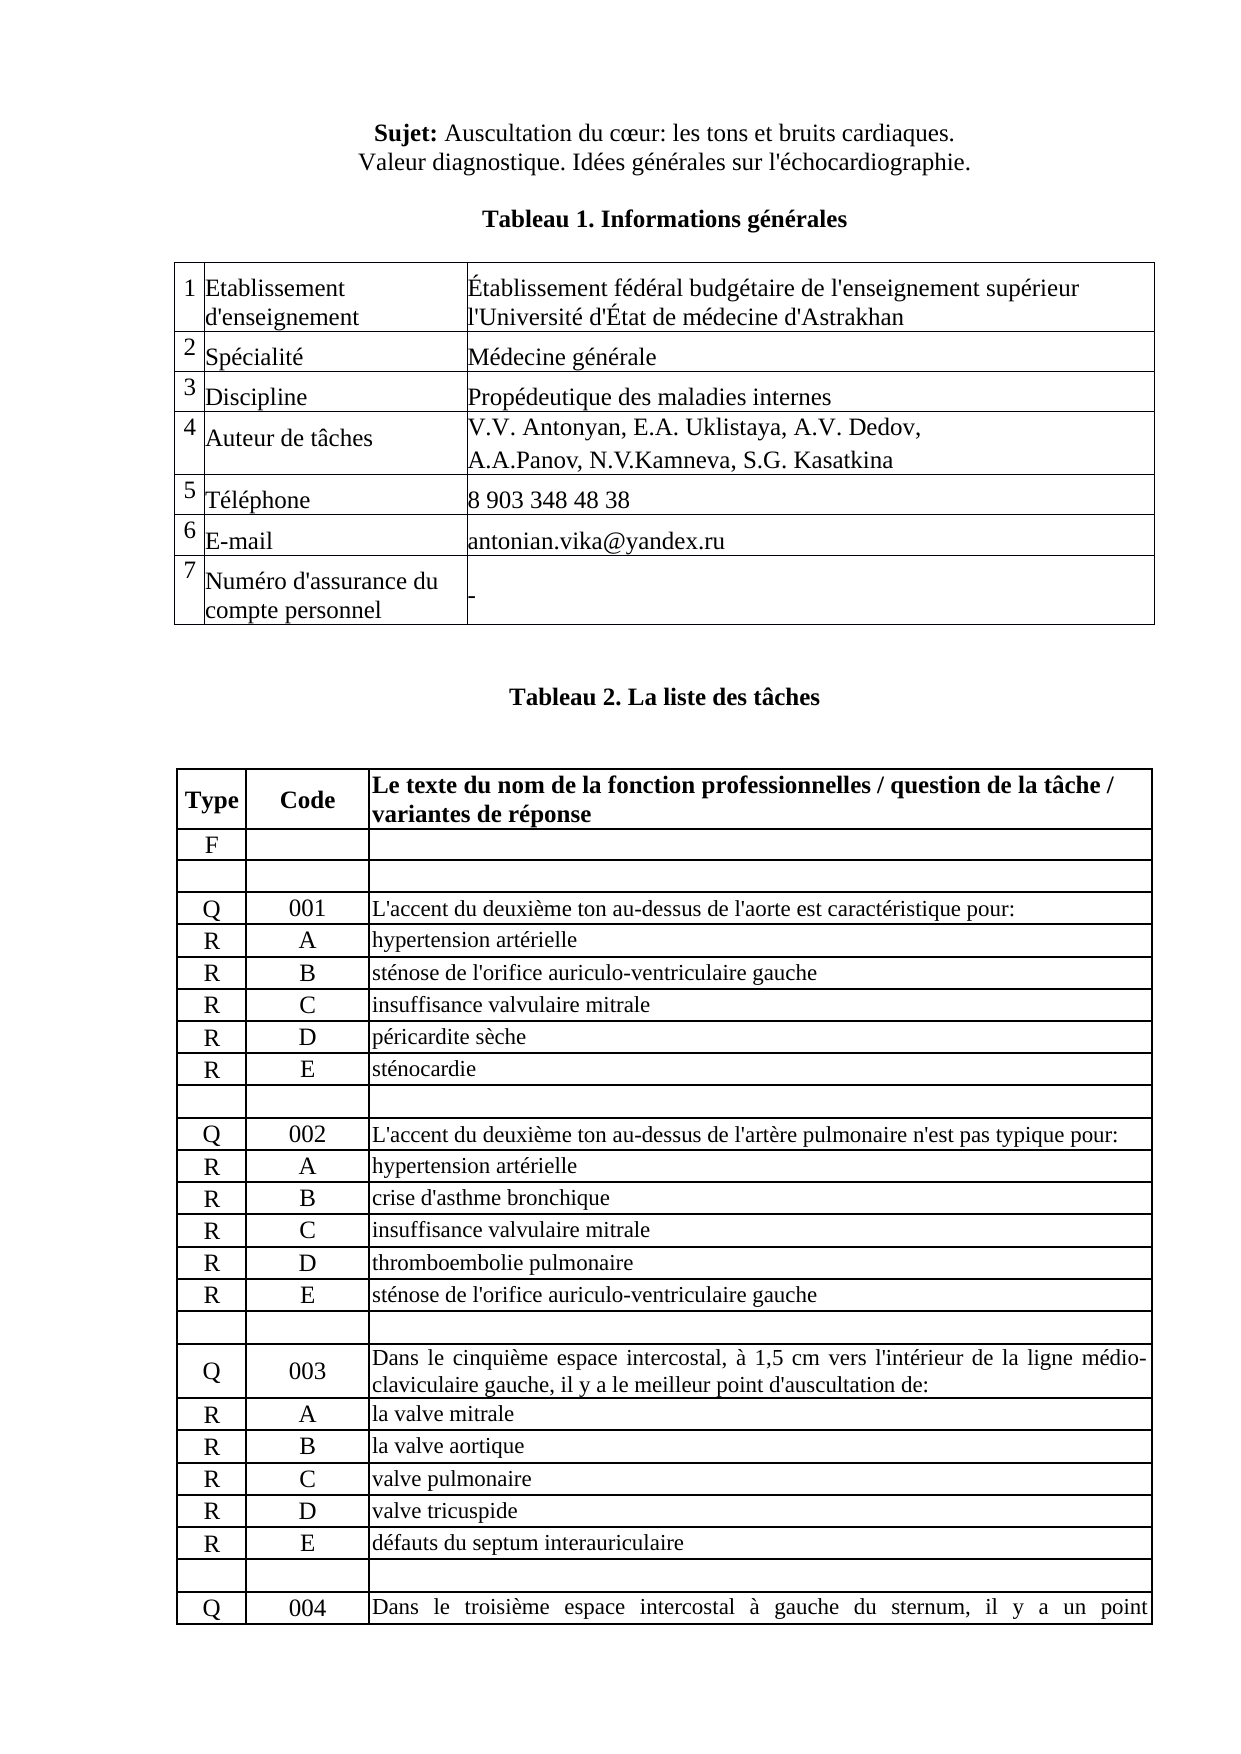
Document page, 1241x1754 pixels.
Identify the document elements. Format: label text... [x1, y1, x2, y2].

table_cell 3 [175, 372, 204, 411]
table_cell E [247, 1054, 368, 1084]
table_cell R [178, 990, 245, 1020]
text Valeur diagnostique. Idées générales sur l'échocardiographie. [177, 147, 1152, 176]
table_header Etablissement d'enseignement [205, 263, 467, 331]
table_cell B [247, 1431, 368, 1462]
table_cell Téléphone [205, 475, 467, 514]
table_cell R [178, 1054, 245, 1084]
table_cell la valve mitrale [370, 1399, 1151, 1429]
table_cell R [178, 1151, 245, 1181]
table_cell la valve aortique [370, 1431, 1151, 1462]
table_cell F [178, 830, 245, 859]
table_cell L'accent du deuxième ton au-dessus de l'artère pulmonaire n'est pas typique pour: [370, 1119, 1151, 1149]
table_cell Spécialité [205, 332, 467, 371]
table_cell Médecine générale [468, 332, 1154, 371]
table_cell 5 [175, 475, 204, 514]
table_cell sténose de l'orifice auriculo-ventriculaire gauche [370, 1280, 1151, 1310]
table_cell défauts du septum interauriculaire [370, 1528, 1151, 1558]
table_header Type [178, 770, 245, 828]
table_cell [178, 1086, 245, 1117]
table_cell Q [178, 893, 245, 923]
table_cell Numéro d'assurance du compte personnel [205, 556, 467, 623]
table_cell E [247, 1280, 368, 1310]
table_cell R [178, 1464, 245, 1494]
table_cell C [247, 1464, 368, 1494]
table_cell insuffisance valvulaire mitrale [370, 990, 1151, 1020]
table_cell [247, 1086, 368, 1117]
table_cell 001 [247, 893, 368, 923]
table_cell R [178, 958, 245, 988]
table_cell D [247, 1496, 368, 1526]
table_cell R [178, 925, 245, 956]
table_cell - [468, 556, 1154, 623]
table_cell insuffisance valvulaire mitrale [370, 1215, 1151, 1246]
table_cell Q [178, 1119, 245, 1149]
table_cell Q [178, 1345, 245, 1397]
table_cell 2 [175, 332, 204, 371]
table_cell R [178, 1215, 245, 1246]
table_cell А [247, 1151, 368, 1181]
text Tableau 1. Informations générales [177, 204, 1152, 233]
table_cell 8 903 348 48 38 [468, 475, 1154, 514]
table_cell V.V. Antonyan, E.A. Uklistaya, A.V. Dedov, А.А.Panov, N.V.Kamneva, S.G. Kasatkina [468, 412, 1154, 474]
table_cell [247, 861, 368, 891]
table_cell valve pulmonaire [370, 1464, 1151, 1494]
table_cell [178, 1560, 245, 1591]
table_cell R [178, 1431, 245, 1462]
table_cell Propédeutique des maladies internes [468, 372, 1154, 411]
text Sujet: Auscultation du cœur: les tons et bruits cardiaques. [177, 118, 1152, 147]
table_cell R [178, 1280, 245, 1310]
table_cell 002 [247, 1119, 368, 1149]
table_cell А [247, 1399, 368, 1429]
table_cell R [178, 1183, 245, 1213]
table_cell [370, 1560, 1151, 1591]
table_cell hypertension artérielle [370, 1151, 1151, 1181]
table_cell crise d'asthme bronchique [370, 1183, 1151, 1213]
table_cell [370, 830, 1151, 859]
table_cell R [178, 1399, 245, 1429]
table_cell [247, 830, 368, 859]
table_cell R [178, 1022, 245, 1052]
table_header 1 [175, 263, 204, 331]
table_cell sténose de l'orifice auriculo-ventriculaire gauche [370, 958, 1151, 988]
table_header Code [247, 770, 368, 828]
table_cell D [247, 1248, 368, 1278]
table_cell valve tricuspide [370, 1496, 1151, 1526]
table_cell D [247, 1022, 368, 1052]
table_cell 7 [175, 556, 204, 623]
table_cell R [178, 1496, 245, 1526]
table_cell thromboembolie pulmonaire [370, 1248, 1151, 1278]
table_cell Auteur de tâches [205, 412, 467, 474]
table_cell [370, 1593, 1151, 1623]
table_cell E-mail [205, 515, 467, 554]
table_cell А [247, 925, 368, 956]
table_cell L'accent du deuxième ton au-dessus de l'aorte est caractéristique pour: [370, 893, 1151, 923]
table_cell B [247, 1183, 368, 1213]
table_cell B [247, 958, 368, 988]
table_cell péricardite sèche [370, 1022, 1151, 1052]
table_cell [247, 1560, 368, 1591]
table_cell R [178, 1528, 245, 1558]
table_cell 6 [175, 515, 204, 554]
table_header Établissement fédéral budgétaire de l'enseignement supérieur l'Université d'État de médecine d'Astrakhan [468, 263, 1154, 331]
table_cell C [247, 990, 368, 1020]
table_cell Discipline [205, 372, 467, 411]
table_cell Q [178, 1593, 245, 1623]
table_cell 003 [247, 1345, 368, 1397]
table_header Le texte du nom de la fonction professionnelles / question de la tâche / variantes de réponse [370, 770, 1151, 828]
table_cell [370, 1312, 1151, 1342]
table_cell R [178, 1248, 245, 1278]
text Tableau 2. La liste des tâches [177, 682, 1152, 711]
table_cell E [247, 1528, 368, 1558]
table_cell Dans le cinquième espace intercostal, à 1,5 cm vers l'intérieur de la ligne médio-claviculaire gauche, il y a le meilleur point d'auscultation de: [370, 1345, 1151, 1397]
table_cell 004 [247, 1593, 368, 1623]
table_cell hypertension artérielle [370, 925, 1151, 956]
table_cell [370, 1086, 1151, 1117]
table_cell [178, 1312, 245, 1342]
table_cell [178, 861, 245, 891]
table_cell antonian.vika@yandex.ru [468, 515, 1154, 554]
table_cell [370, 861, 1151, 891]
table_cell 4 [175, 412, 204, 474]
table_cell [247, 1312, 368, 1342]
table_cell C [247, 1215, 368, 1246]
table_cell sténocardie [370, 1054, 1151, 1084]
